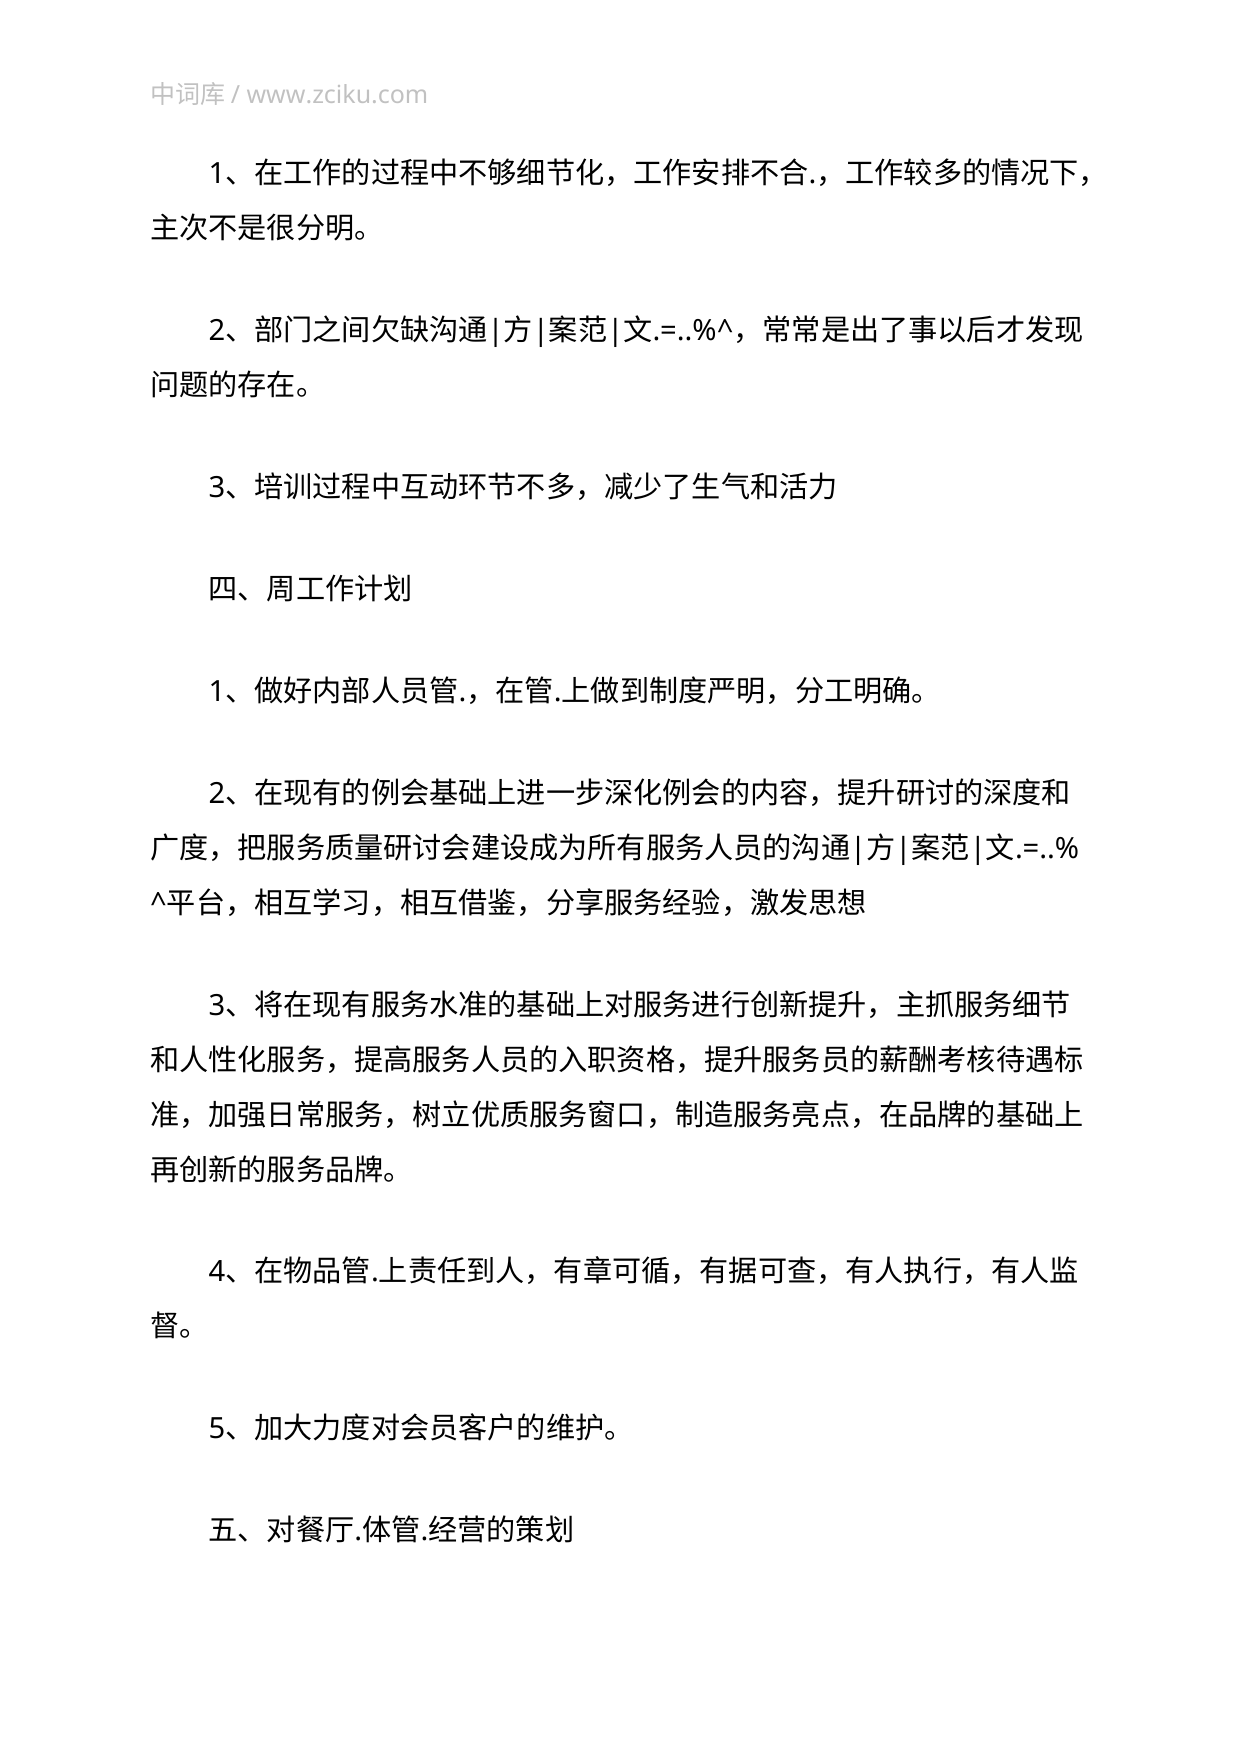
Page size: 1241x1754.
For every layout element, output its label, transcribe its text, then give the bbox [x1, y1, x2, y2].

text 5、加大力度对会员客户的维护。 [150, 1404, 1090, 1447]
text 3、将在现有服务水准的基础上对服务进行创新提升，主抓服务细节和人性化服务，提高服务人员的入职资格，提升服务员的薪酬考核待遇标准，加强日常服务，树立优质服务窗口，制造服务亮点，在品牌的基础上再创新的服务品牌。 [150, 981, 1090, 1188]
text 3、培训过程中互动环节不多，减少了生气和活力 [150, 463, 1090, 506]
text 2、在现有的例会基础上进一步深化例会的内容，提升研讨的深度和广度，把服务质量研讨会建设成为所有服务人员的沟通|方|案范|文.=..%^平台，相互学习，相互借鉴，分享服务经验，激发思想 [150, 769, 1090, 922]
text 四、周工作计划 [150, 566, 1090, 608]
text 1、在工作的过程中不够细节化，工作安排不合.，工作较多的情况下，主次不是很分明。 [150, 150, 1090, 247]
text 4、在物品管.上责任到人，有章可循，有据可查，有人执行，有人监督。 [150, 1248, 1090, 1345]
text 五、对餐厅.体管.经营的策划 [150, 1507, 1090, 1549]
text 1、做好内部人员管.，在管.上做到制度严明，分工明确。 [150, 667, 1090, 710]
text 2、部门之间欠缺沟通|方|案范|文.=..%^，常常是出了事以后才发现问题的存在。 [150, 307, 1090, 404]
